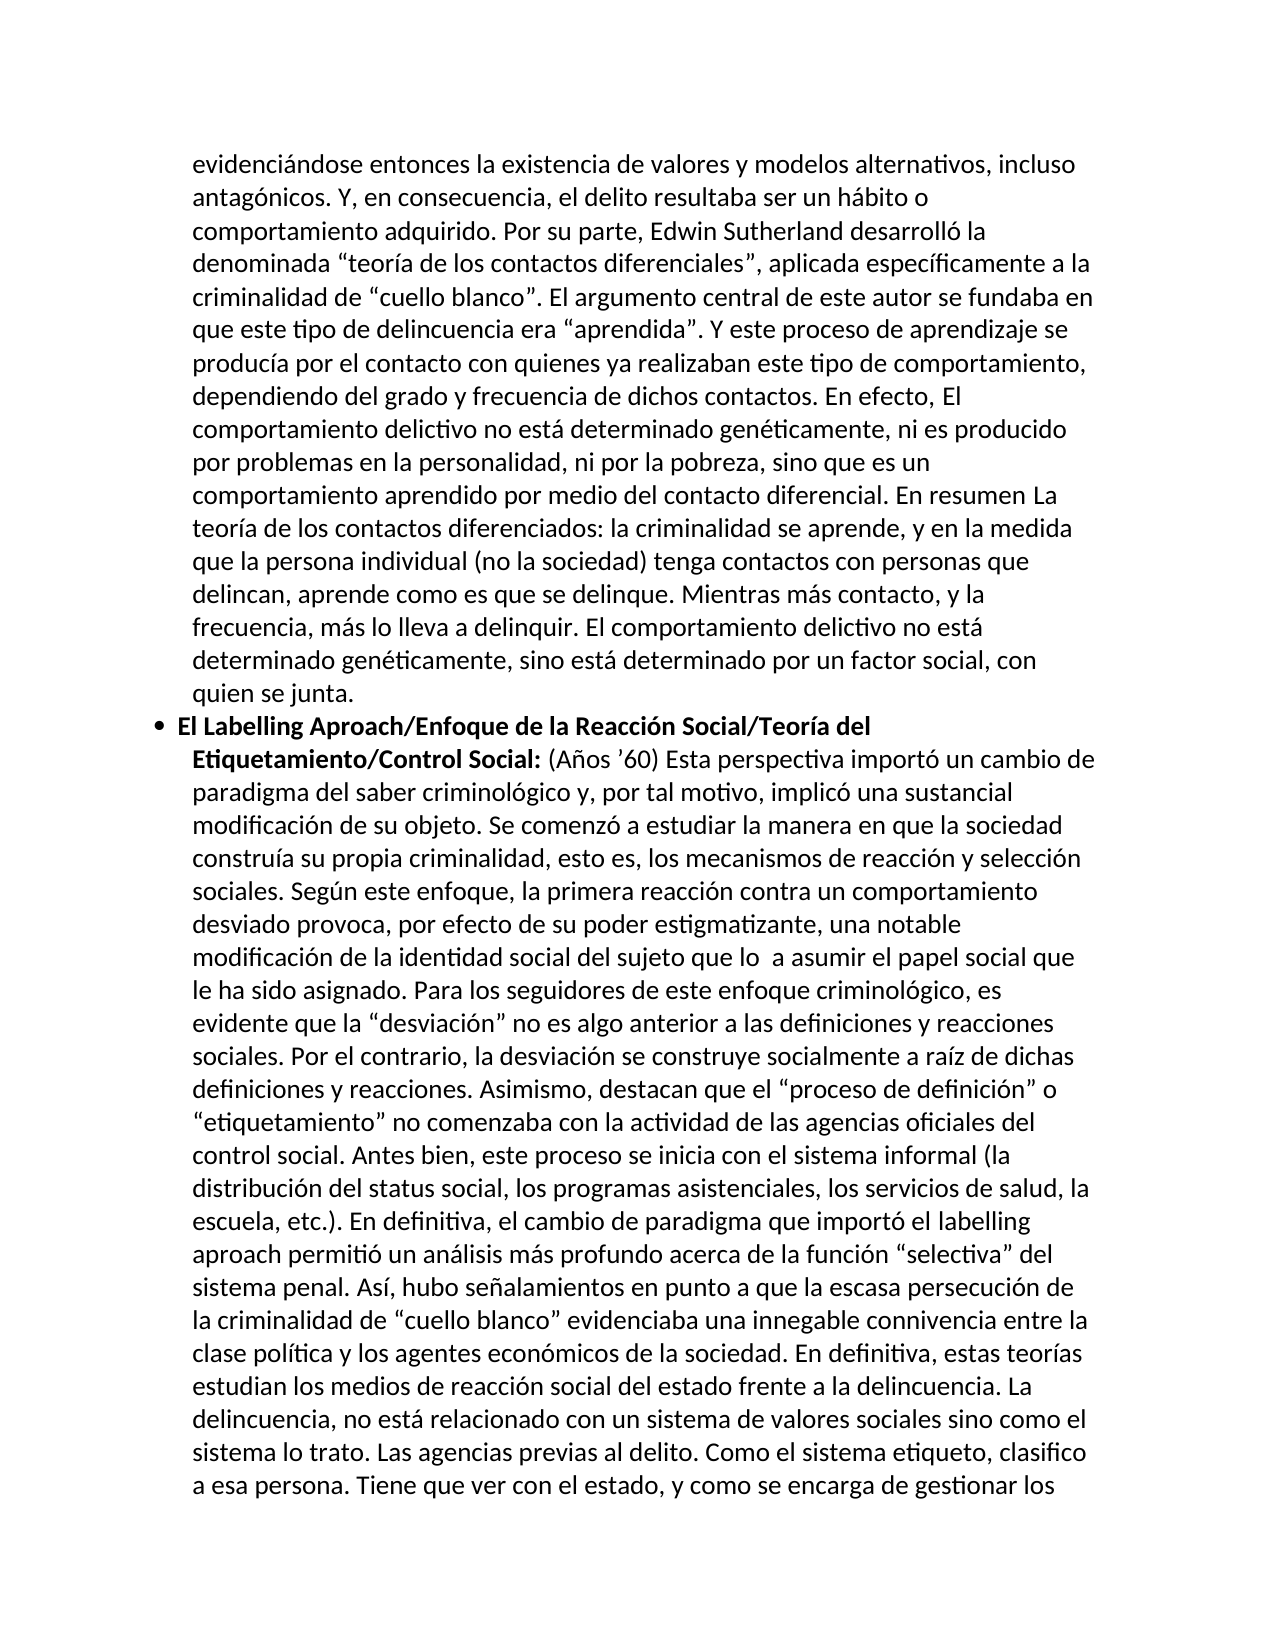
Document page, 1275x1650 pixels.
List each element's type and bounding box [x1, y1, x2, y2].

list [154, 148, 1098, 709]
list [154, 709, 1098, 1501]
